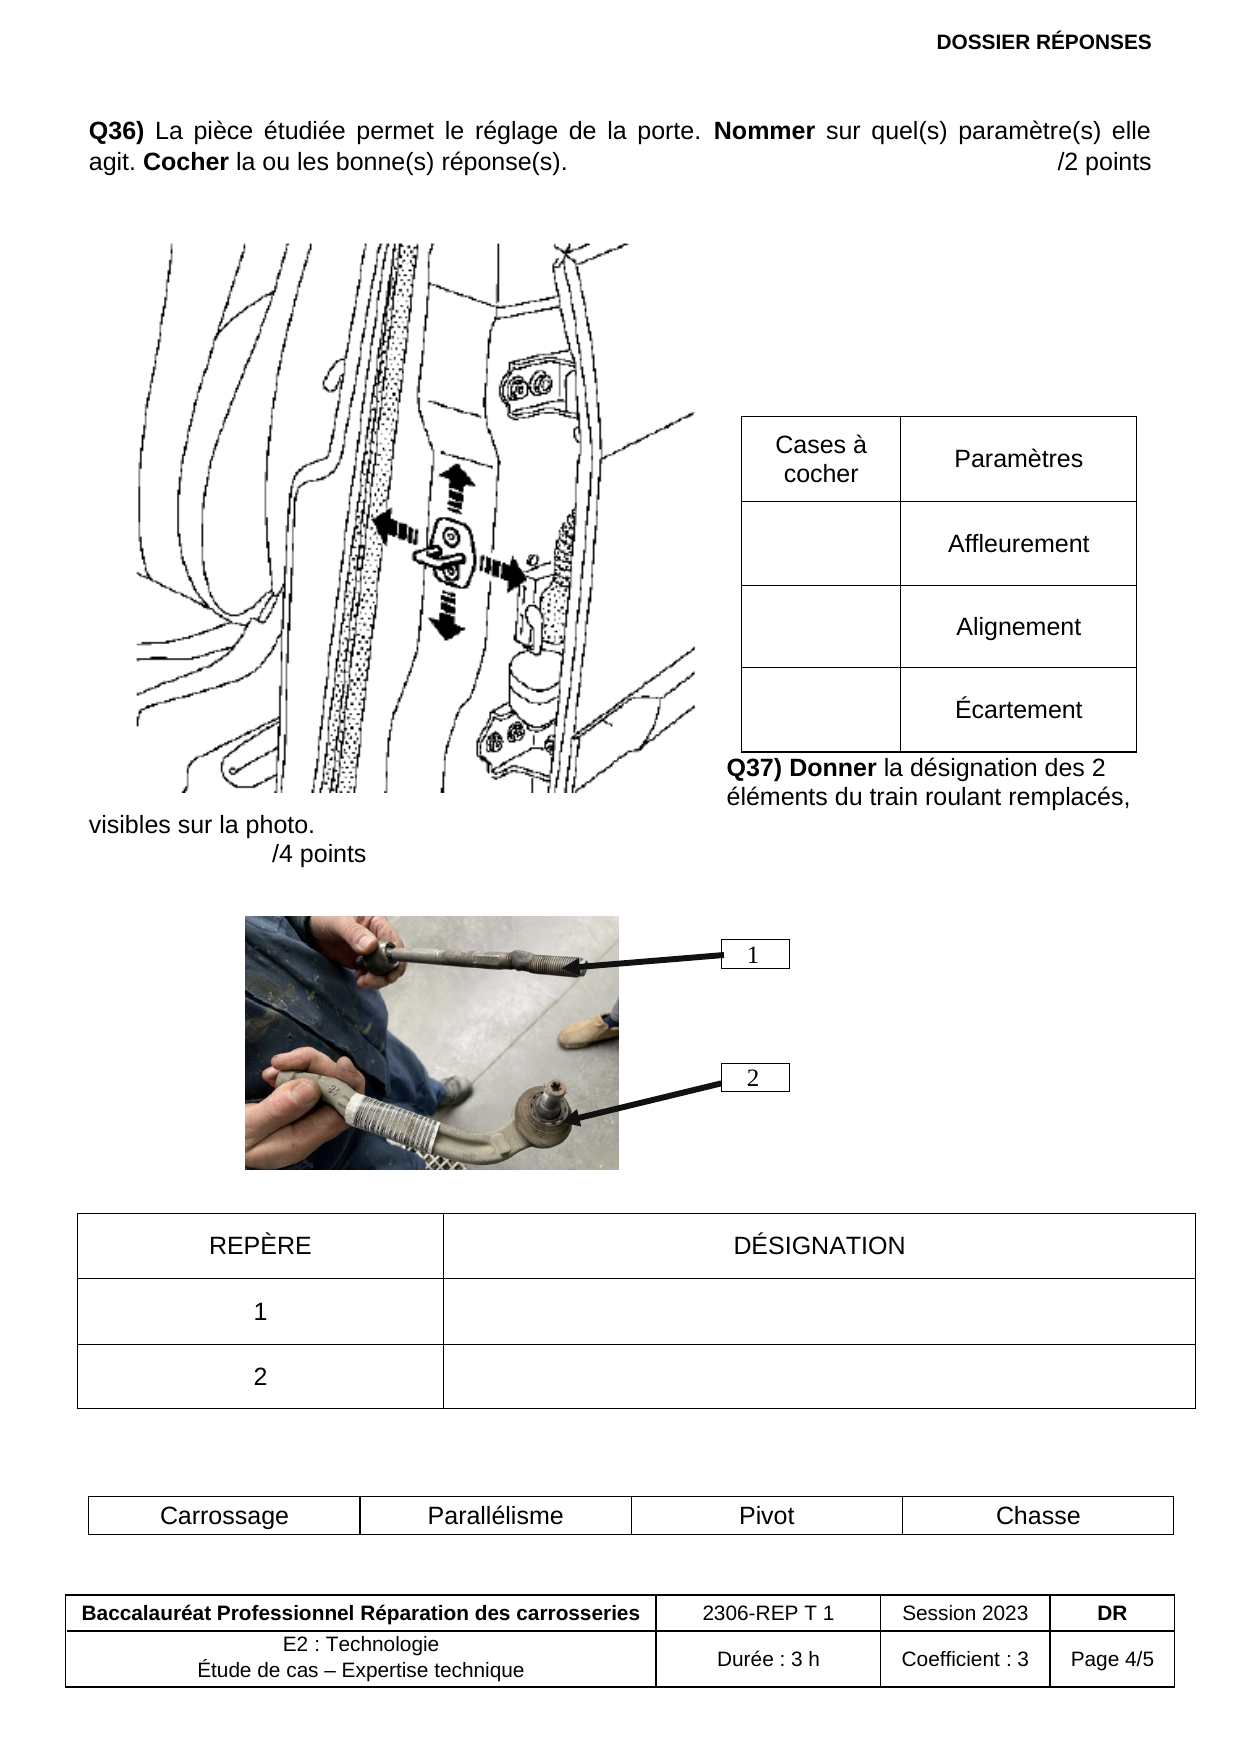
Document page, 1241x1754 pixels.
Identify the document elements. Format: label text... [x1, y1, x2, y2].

table_header Cases à cocher [742, 417, 900, 501]
table_cell [444, 1345, 1195, 1408]
table_cell [444, 1279, 1195, 1344]
table_header DÉSIGNATION [444, 1214, 1195, 1277]
list Q36) La pièce étudiée permet le réglage de la porte. Nommer sur quel(s) paramètre(s) elle agit. Cocher la ou les bonne(s) réponse(s). /2 points [89, 116, 1152, 176]
table_header Chasse [903, 1497, 1173, 1534]
table_header Parallélisme [361, 1497, 631, 1534]
picture [245, 916, 619, 1170]
table_cell 1 [78, 1279, 443, 1344]
table_cell Alignement [901, 586, 1136, 667]
picture [87, 197, 708, 793]
table_cell 2 [78, 1345, 443, 1408]
table_header Paramètres [901, 417, 1136, 501]
text Q37) Donner la désignation des 2 éléments du train roulant remplacés, visibles sur la photo. /4 points [89, 523, 1152, 868]
table_cell [742, 668, 900, 751]
table_cell Affleurement [901, 502, 1136, 585]
table_header REPÈRE [78, 1214, 443, 1277]
table_header Pivot [632, 1497, 902, 1534]
table_cell Écartement [901, 668, 1136, 751]
table_cell [742, 502, 900, 585]
table_header Carrossage [89, 1497, 359, 1534]
table_cell [742, 586, 900, 667]
